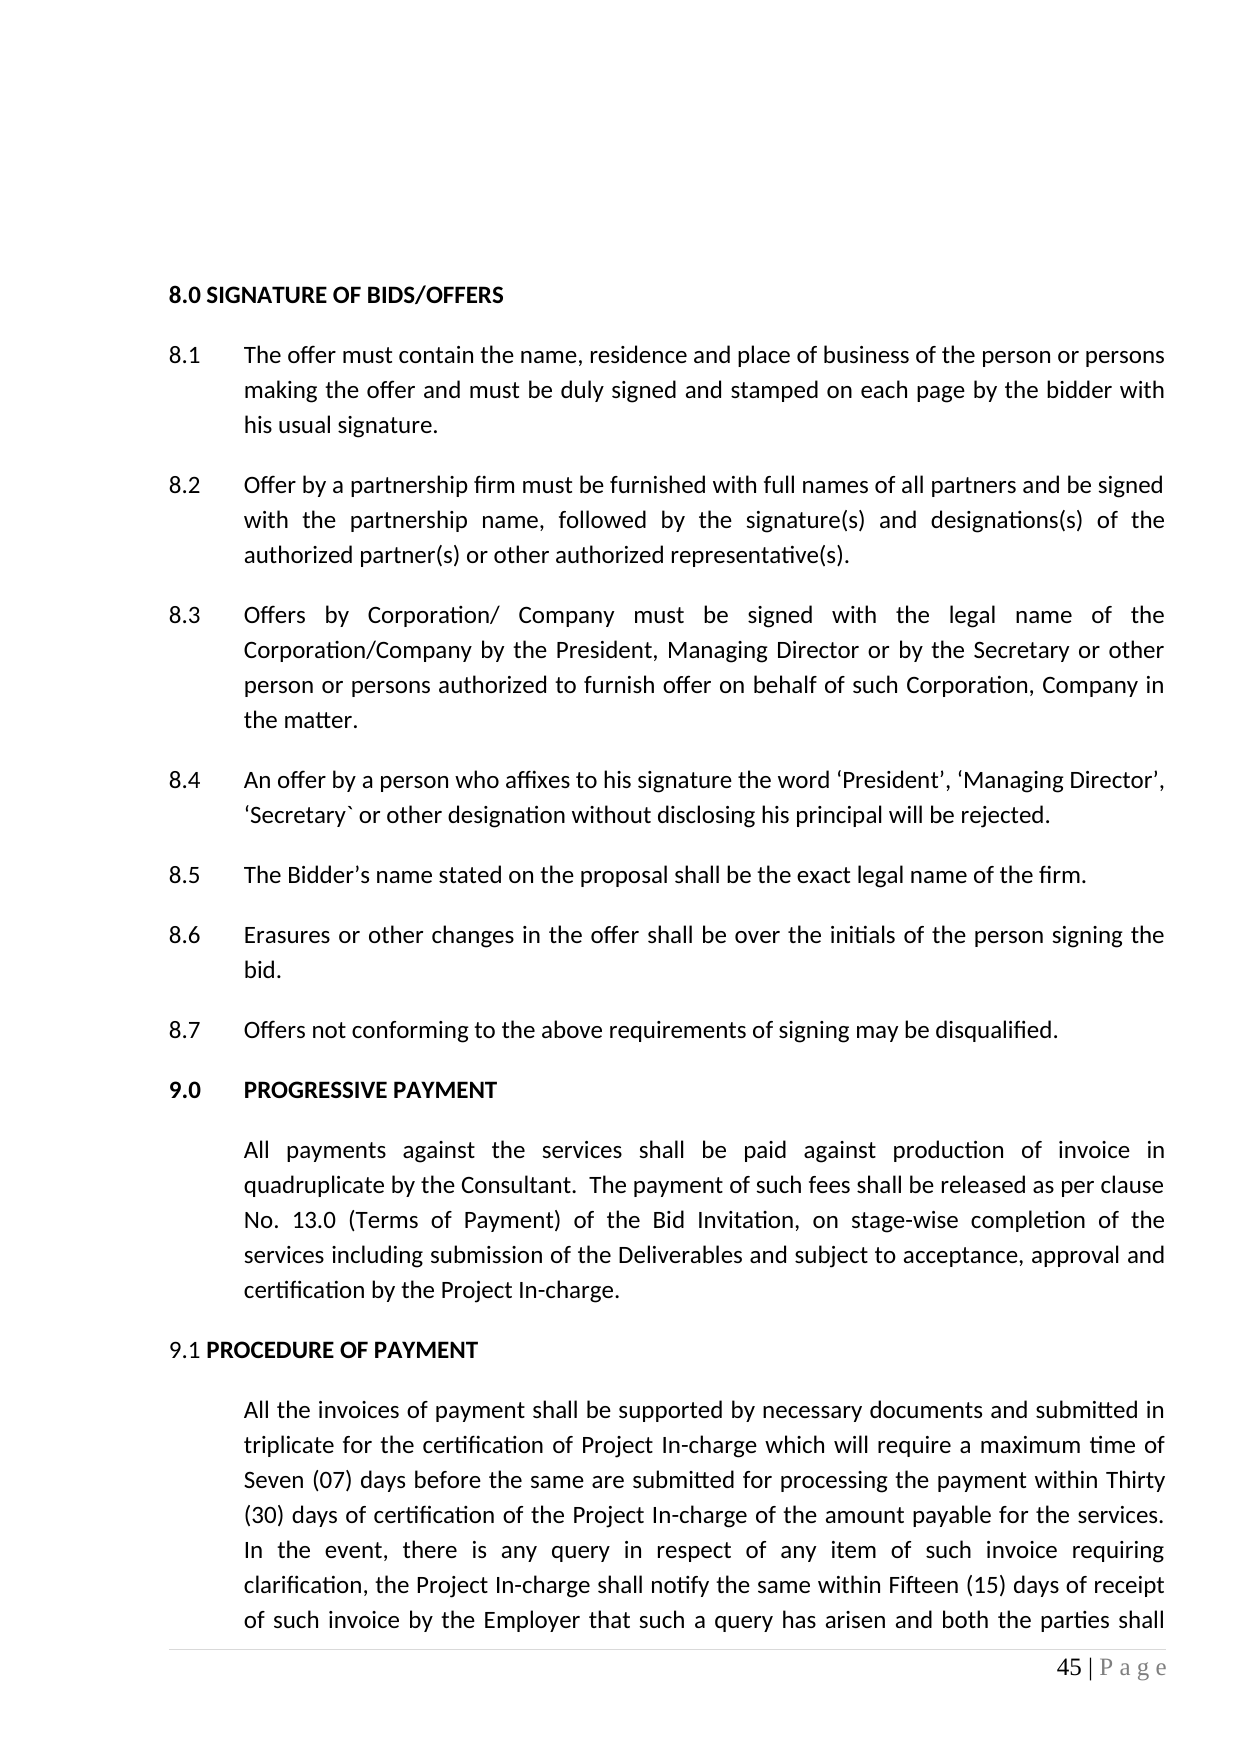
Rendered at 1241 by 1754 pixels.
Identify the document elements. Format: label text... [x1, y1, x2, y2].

list The Bidder’s name stated on the proposal shall be the exact legal name of the firm. [169, 859, 1166, 889]
list Erasures or other changes in the offer shall be over the initials of the person signing the bid. [169, 919, 1166, 984]
text All payments against the services shall be paid against production of invoice in quadruplicate by the Consultant. The payment of such fees shall be released as per clause No. 13.0 (Terms of Payment) of the Bid Invitation, on stage-wise completion of the services including submission of the Deliverables and subject to acceptance, approval and certification by the Project In-charge. [244, 1134, 1166, 1304]
list Offers by Corporation/ Company must be signed with the legal name of the Corporation/Company by the President, Managing Director or by the Secretary or other person or persons authorized to furnish offer on behalf of such Corporation, Company in the matter. [169, 599, 1166, 734]
list SIGNATURE OF BIDS/OFFERS [169, 279, 1166, 309]
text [244, 1394, 1166, 1634]
list The offer must contain the name, residence and place of business of the person or persons making the offer and must be duly signed and stamped on each page by the bidder with his usual signature. [169, 339, 1166, 439]
list Offer by a partnership firm must be furnished with full names of all partners and be signed with the partnership name, followed by the signature(s) and designations(s) of the authorized partner(s) or other authorized representative(s). [169, 469, 1166, 569]
list Offers not conforming to the above requirements of signing may be disqualified. [169, 1014, 1166, 1044]
list An offer by a person who affixes to his signature the word ‘President’, ‘Managing Director’, ‘Secretary` or other designation without disclosing his principal will be rejected. [169, 764, 1166, 829]
list PROCEDURE OF PAYMENT [169, 1334, 1166, 1364]
text 9.0 PROGRESSIVE PAYMENT [169, 1074, 1166, 1104]
